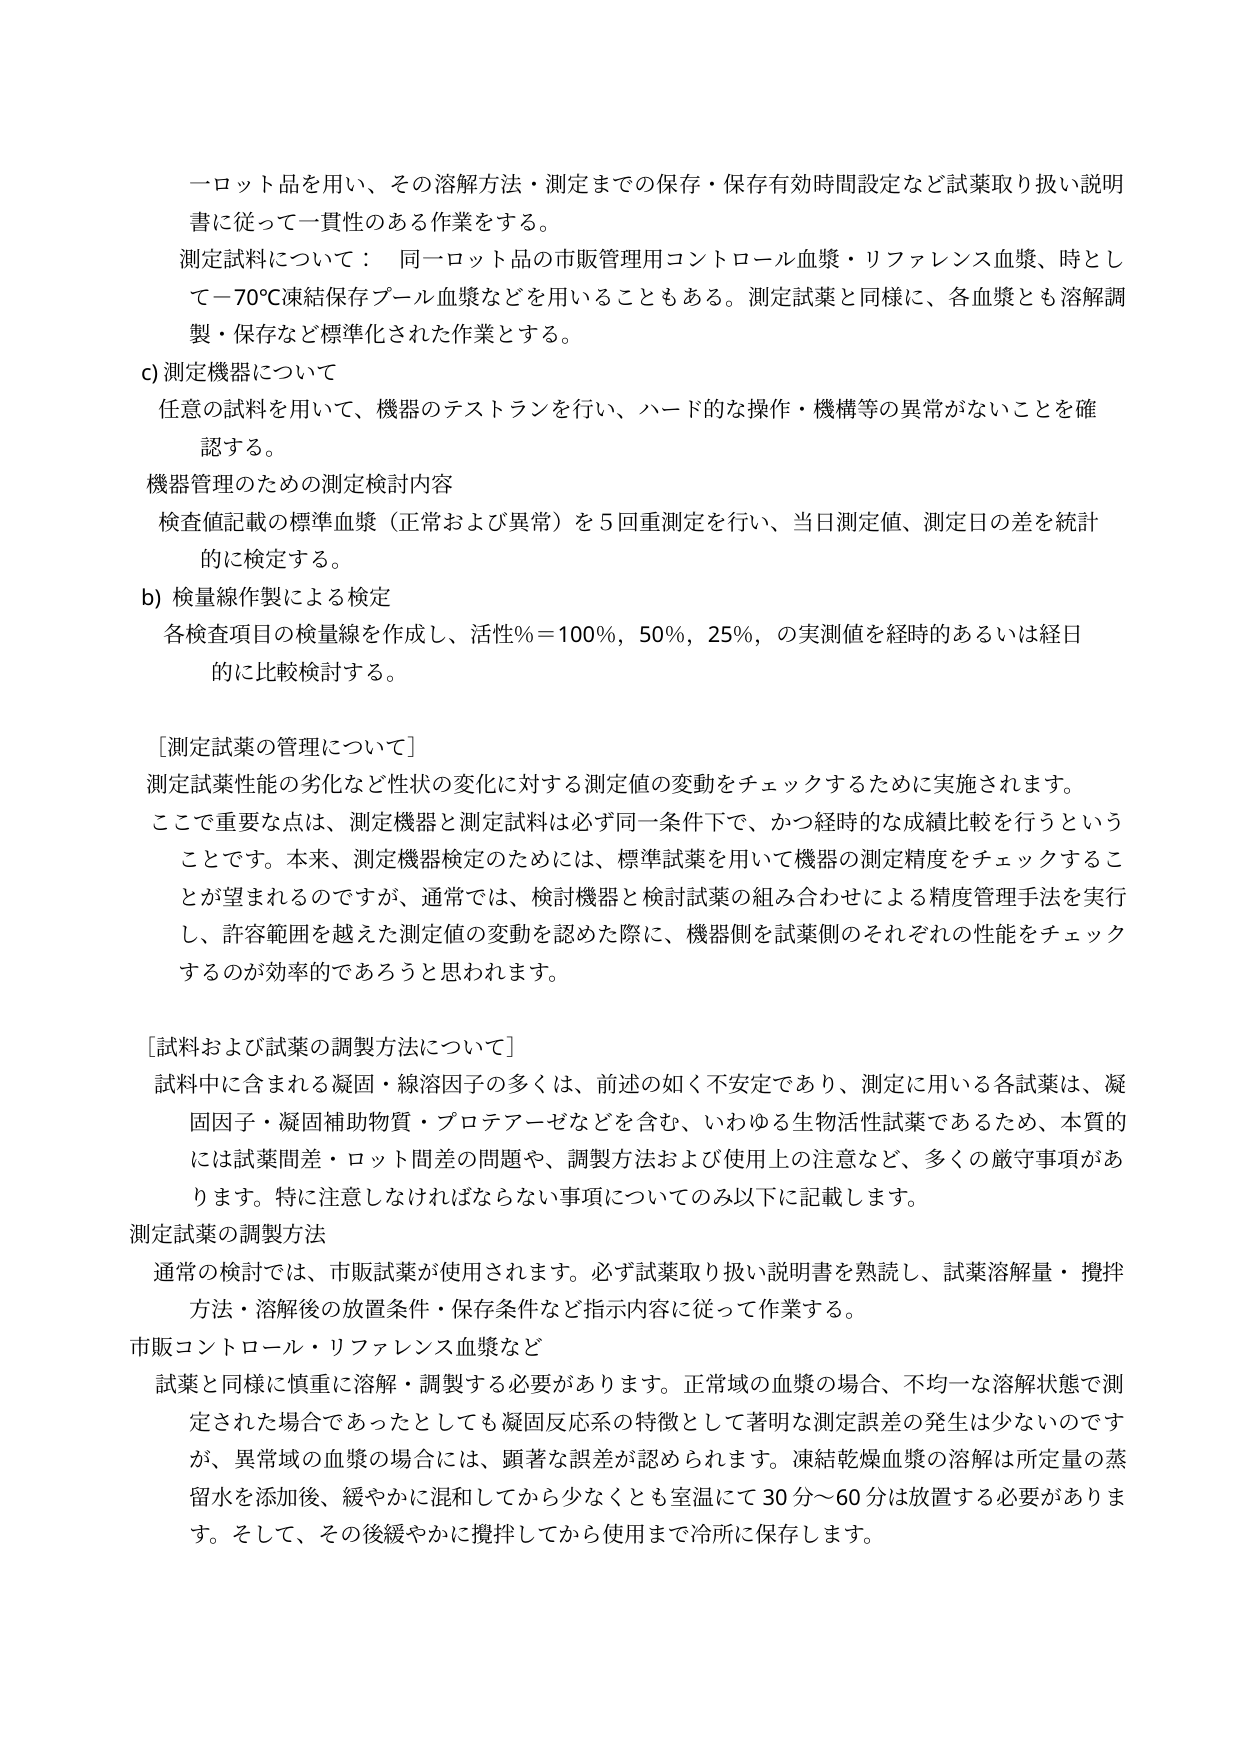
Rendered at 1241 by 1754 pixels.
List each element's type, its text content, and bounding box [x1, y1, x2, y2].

text 検査値記載の標準血漿（正常および異常）を５回重測定を行い、当日測定値、測定日の差を統計 [112, 502, 1128, 539]
text 測定試薬の調製方法 [112, 1214, 1128, 1252]
text ここで重要な点は、測定機器と測定試料は必ず同一条件下で、かつ経時的な成績比較を行うということです。本来、測定機器検定のためには、標準試薬を用いて機器の測定精度をチェックすることが望まれるのですが、通常では、検討機器と検討試薬の組み合わせによる精度管理手法を実行し、許容範囲を越えた測定値の変動を認めた際に、機器側を試薬側のそれぞれの性能をチェックするのが効率的であろうと思われます。 [112, 802, 1128, 989]
text 測定試料について： 同一ロット品の市販管理用コントロール血漿・リファレンス血漿、時として－70℃凍結保存プール血漿などを用いることもある。測定試薬と同様に、各血漿とも溶解調製・保存など標準化された作業とする。 [167, 239, 1128, 352]
text 通常の検討では、市販試薬が使用されます。必ず試薬取り扱い説明書を熟読し、試薬溶解量・ 攪拌方法・溶解後の放置条件・保存条件など指示内容に従って作業する。 [112, 1252, 1128, 1327]
text ［測定試薬の管理について］ [112, 727, 1128, 764]
text 試薬と同様に慎重に溶解・調製する必要があります。正常域の血漿の場合、不均一な溶解状態で測定された場合であったとしても凝固反応系の特徴として著明な測定誤差の発生は少ないのですが、異常域の血漿の場合には、顕著な誤差が認められます。凍結乾燥血漿の溶解は所定量の蒸留水を添加後、緩やかに混和してから少なくとも室温にて30分～60分は放置する必要があります。そして、その後緩やかに攪拌してから使用まで冷所に保存します。 [112, 1364, 1128, 1552]
text c) 測定機器について [112, 352, 1128, 389]
text ［試料および試薬の調製方法について］ [112, 1027, 1128, 1064]
text 測定試薬性能の劣化など性状の変化に対する測定値の変動をチェックするために実施されます。 [112, 764, 1128, 802]
text b) 検量線作製による検定 [112, 577, 1128, 614]
text 的に比較検討する。 [112, 652, 1128, 689]
text 試料中に含まれる凝固・線溶因子の多くは、前述の如く不安定であり、測定に用いる各試薬は、凝固因子・凝固補助物質・プロテアーゼなどを含む、いわゆる生物活性試薬であるため、本質的には試薬間差・ロット間差の問題や、調製方法および使用上の注意など、多くの厳守事項があります。特に注意しなければならない事項についてのみ以下に記載します。 [112, 1064, 1128, 1214]
text 各検査項目の検量線を作成し、活性％＝100％，50％，25％，の実測値を経時的あるいは経日 [112, 614, 1128, 652]
text 市販コントロール・リファレンス血漿など [112, 1327, 1128, 1364]
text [167, 164, 1128, 239]
text 機器管理のための測定検討内容 [112, 464, 1128, 502]
text 任意の試料を用いて、機器のテストランを行い、ハード的な操作・機構等の異常がないことを確 [112, 389, 1128, 427]
text 的に検定する。 [123, 539, 1128, 577]
text 認する。 [112, 427, 1128, 464]
